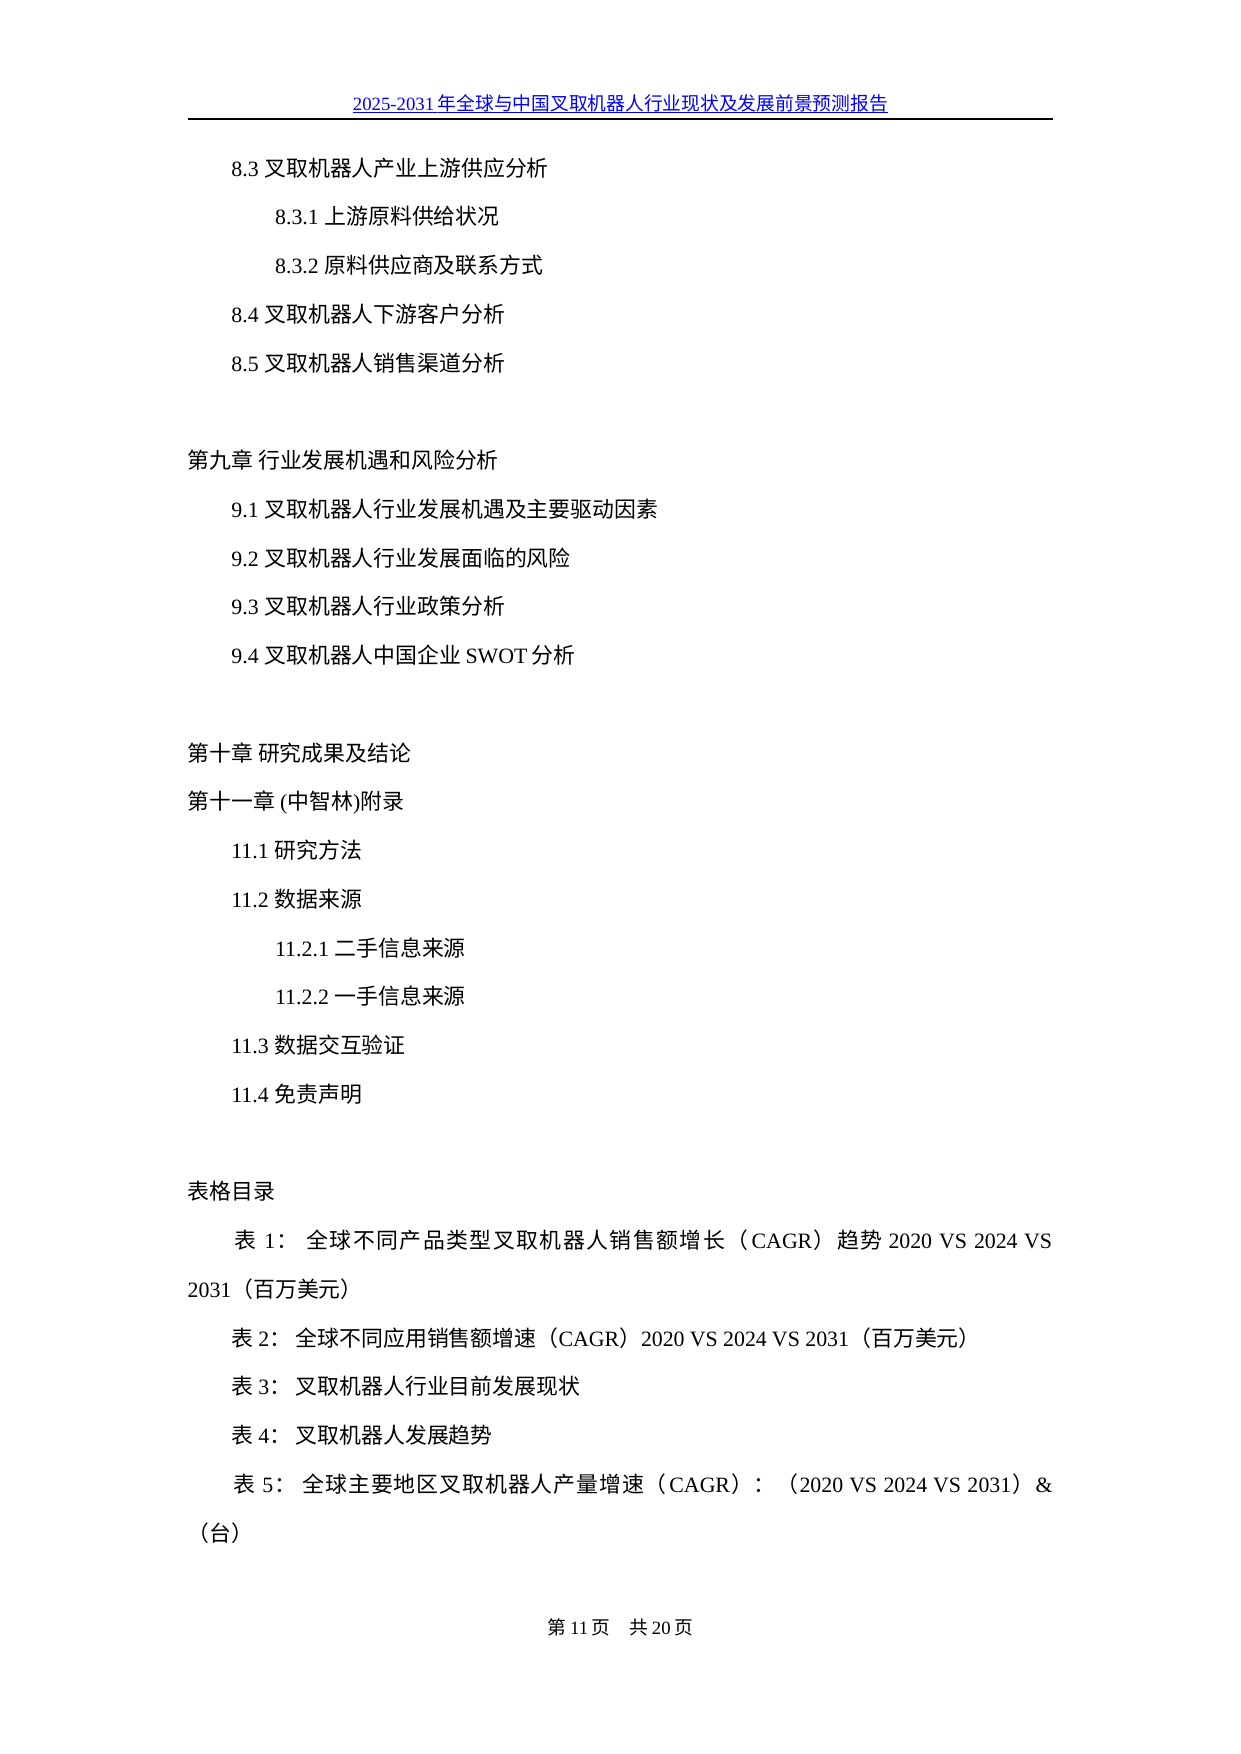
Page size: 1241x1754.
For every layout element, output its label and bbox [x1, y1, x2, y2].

text [187, 150, 1053, 1548]
